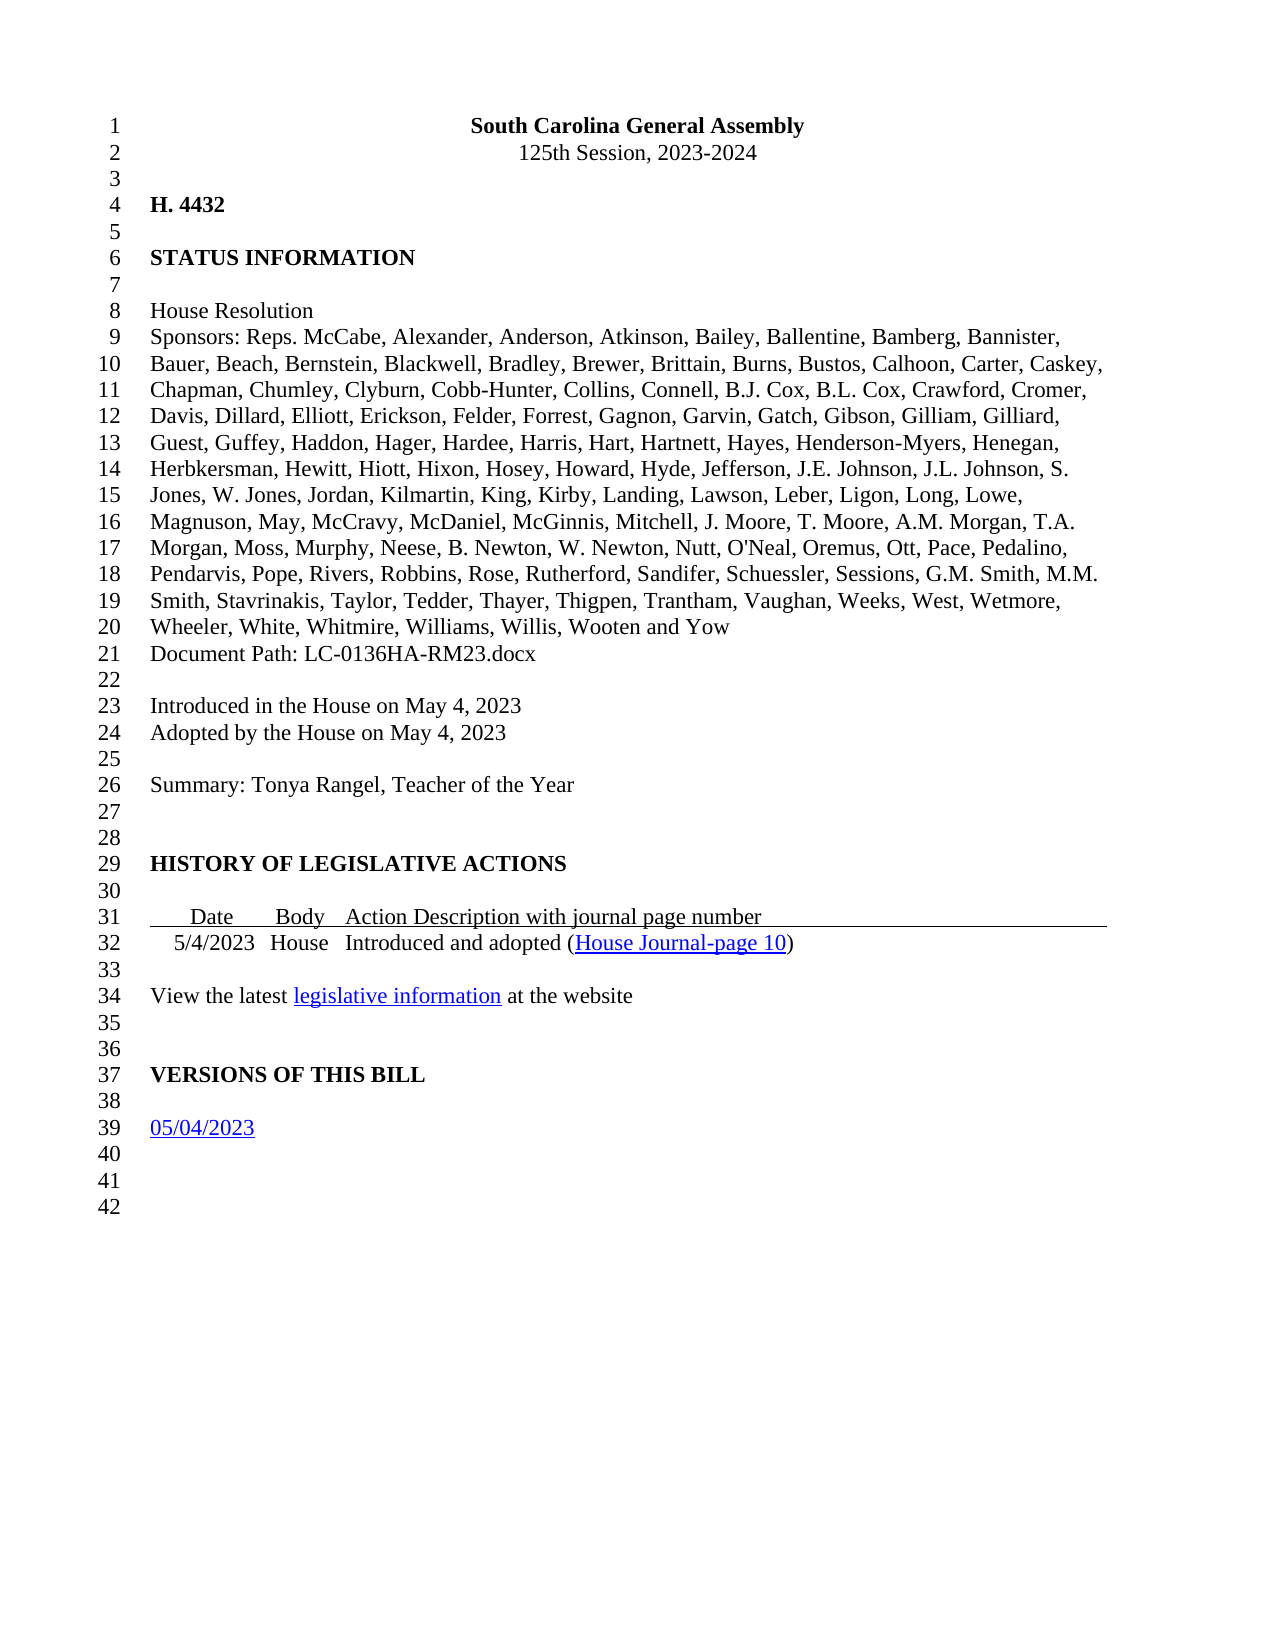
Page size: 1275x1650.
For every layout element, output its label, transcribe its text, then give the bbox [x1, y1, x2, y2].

text Date Body Action Description with journal page number [150, 903, 1125, 929]
text Introduced in the House on May 4, 2023 [150, 692, 1125, 719]
text VERSIONS OF THIS BILL [150, 1061, 1125, 1088]
text 125th Session, 2023-2024 [150, 139, 1125, 165]
text View the latest legislative information at the website [150, 982, 1125, 1008]
text Sponsors: Reps. McCabe, Alexander, Anderson, Atkinson, Bailey, Ballentine, Bamberg, Bannister, Bauer, Beach, Bernstein, Blackwell, Bradley, Brewer, Brittain, Burns, Bustos, Calhoon, Carter, Caskey, Chapman, Chumley, Clyburn, Cobb-Hunter, Collins, Connell, B.J. Cox, B.L. Cox, Crawford, Cromer, Davis, Dillard, Elliott, Erickson, Felder, Forrest, Gagnon, Garvin, Gatch, Gibson, Gilliam, Gilliard, Guest, Guffey, Haddon, Hager, Hardee, Harris, Hart, Hartnett, Hayes, Henderson-Myers, Henegan, Herbkersman, Hewitt, Hiott, Hixon, Hosey, Howard, Hyde, Jefferson, J.E. Johnson, J.L. Johnson, S. Jones, W. Jones, Jordan, Kilmartin, King, Kirby, Landing, Lawson, Leber, Ligon, Long, Lowe, Magnuson, May, McCravy, McDaniel, McGinnis, Mitchell, J. Moore, T. Moore, A.M. Morgan, T.A. Morgan, Moss, Murphy, Neese, B. Newton, W. Newton, Nutt, O'Neal, Oremus, Ott, Pace, Pedalino, Pendarvis, Pope, Rivers, Robbins, Rose, Rutherford, Sandifer, Schuessler, Sessions, G.M. Smith, M.M. Smith, Stavrinakis, Taylor, Tedder, Thayer, Thigpen, Trantham, Vaughan, Weeks, West, Wetmore, Wheeler, White, Whitmire, Williams, Willis, Wooten and Yow [150, 323, 1125, 639]
text House Resolution [150, 297, 1125, 323]
text Adopted by the House on May 4, 2023 [150, 719, 1125, 745]
text 05/04/2023 [150, 1114, 1125, 1140]
text 5/4/2023 House Introduced and adopted (House Journal-page 10) [150, 929, 1125, 956]
text STATUS INFORMATION [150, 244, 1125, 271]
text H. 4432 [150, 192, 1125, 218]
text Document Path: LC-0136HA-RM23.docx [150, 639, 1125, 666]
text South Carolina General Assembly [150, 112, 1125, 139]
text HISTORY OF LEGISLATIVE ACTIONS [150, 850, 1125, 877]
text Summary: Tonya Rangel, Teacher of the Year [150, 771, 1125, 798]
